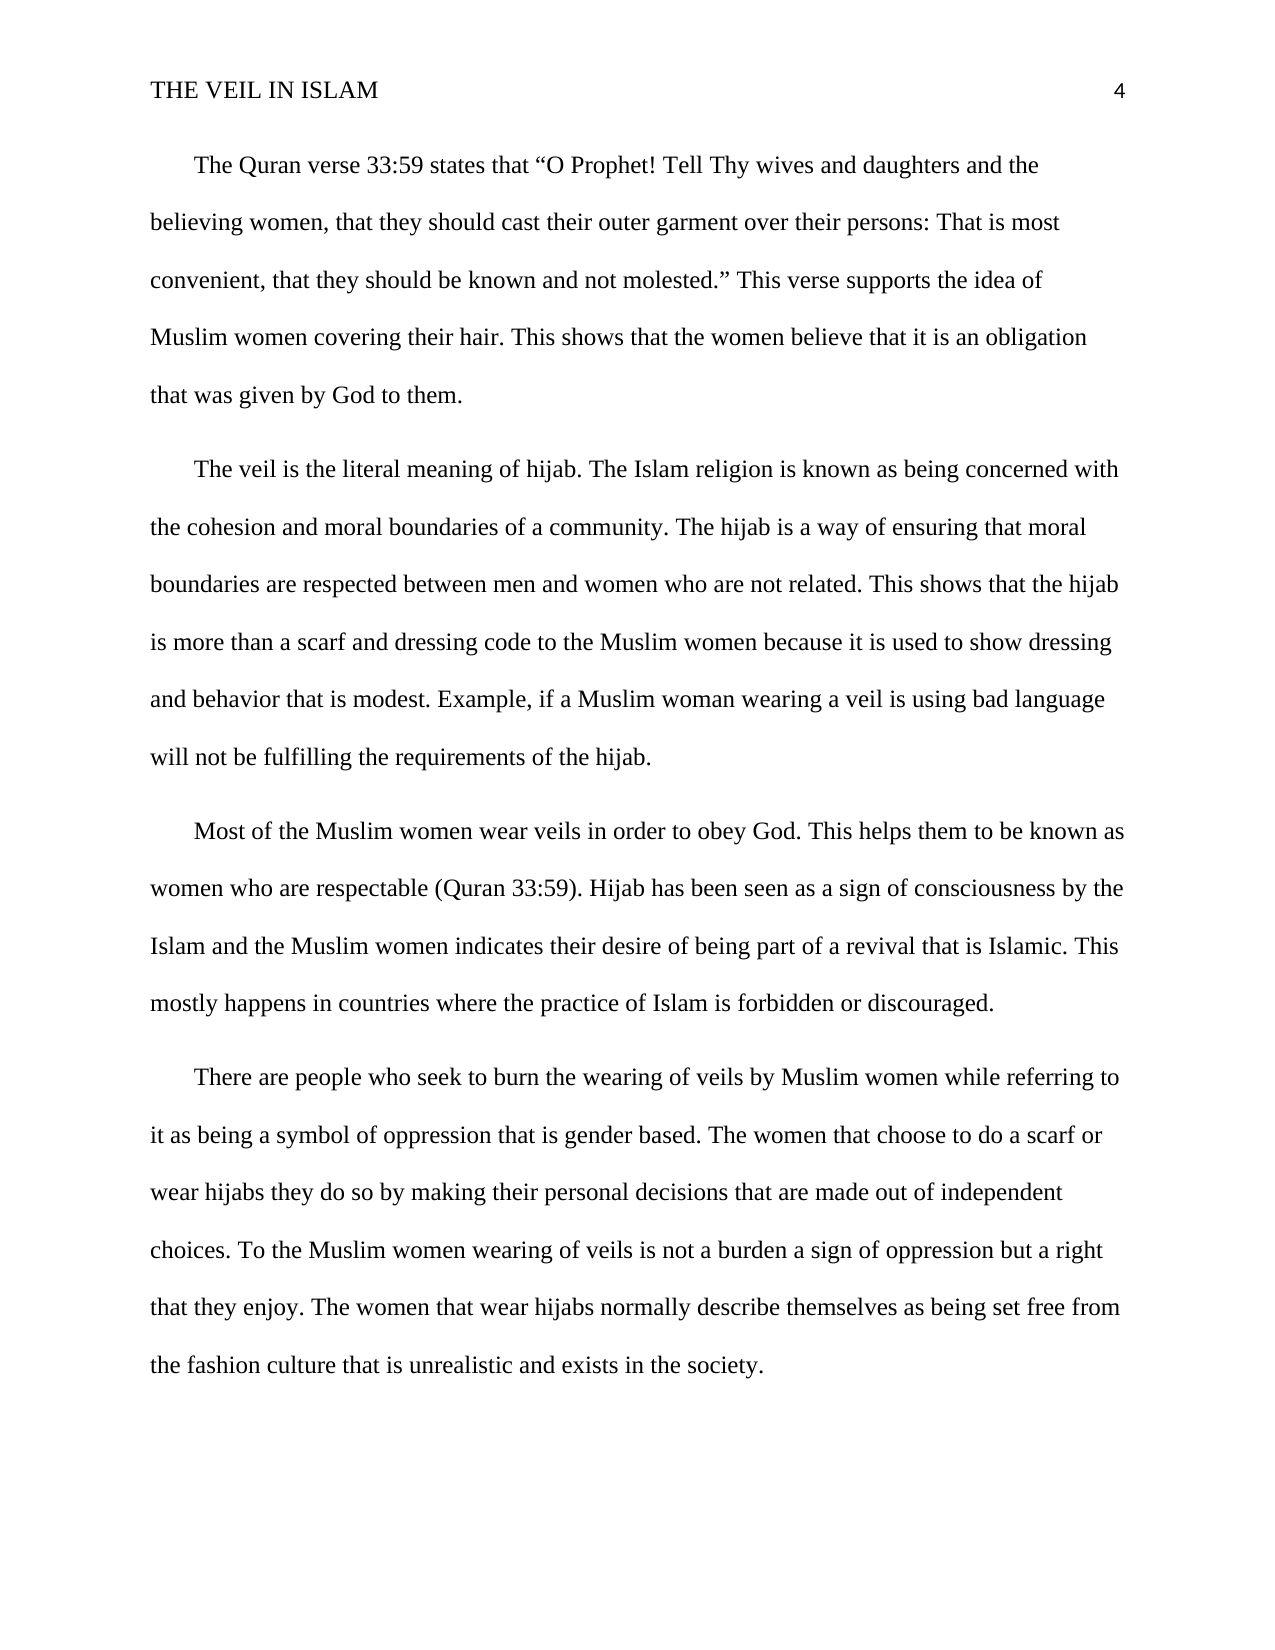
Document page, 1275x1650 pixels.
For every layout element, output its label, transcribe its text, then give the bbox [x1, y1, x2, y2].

text The Quran verse 33:59 states that “O Prophet! Tell Thy wives and daughters and the believing women, that they should cast their outer garment over their persons: That is most convenient, that they should be known and not molested.” This verse supports the idea of Muslim women covering their hair. This shows that the women believe that it is an obligation that was given by God to them. [150, 150, 1125, 409]
text The veil is the literal meaning of hijab. The Islam religion is known as being concerned with the cohesion and moral boundaries of a community. The hijab is a way of ensuring that moral boundaries are respected between men and women who are not related. This shows that the hijab is more than a scarf and dressing code to the Muslim women because it is used to show dressing and behavior that is modest. Example, if a Muslim woman wearing a veil is using bad language will not be fulfilling the requirements of the hijab. [150, 454, 1125, 770]
text Most of the Muslim women wear veils in order to obey God. This helps them to be known as women who are respectable (Quran 33:59). Hijab has been seen as a sign of consciousness by the Islam and the Muslim women indicates their desire of being part of a revival that is Islamic. This mostly happens in countries where the practice of Islam is forbidden or discouraged. [150, 816, 1125, 1017]
text There are people who seek to burn the wearing of veils by Muslim women while referring to it as being a symbol of oppression that is gender based. The women that choose to do a scarf or wear hijabs they do so by making their personal decisions that are made out of independent choices. To the Muslim women wearing of veils is not a burden a sign of oppression but a right that they enjoy. The women that wear hijabs normally describe themselves as being set free from the fashion culture that is unrealistic and exists in the society. [150, 1062, 1125, 1379]
